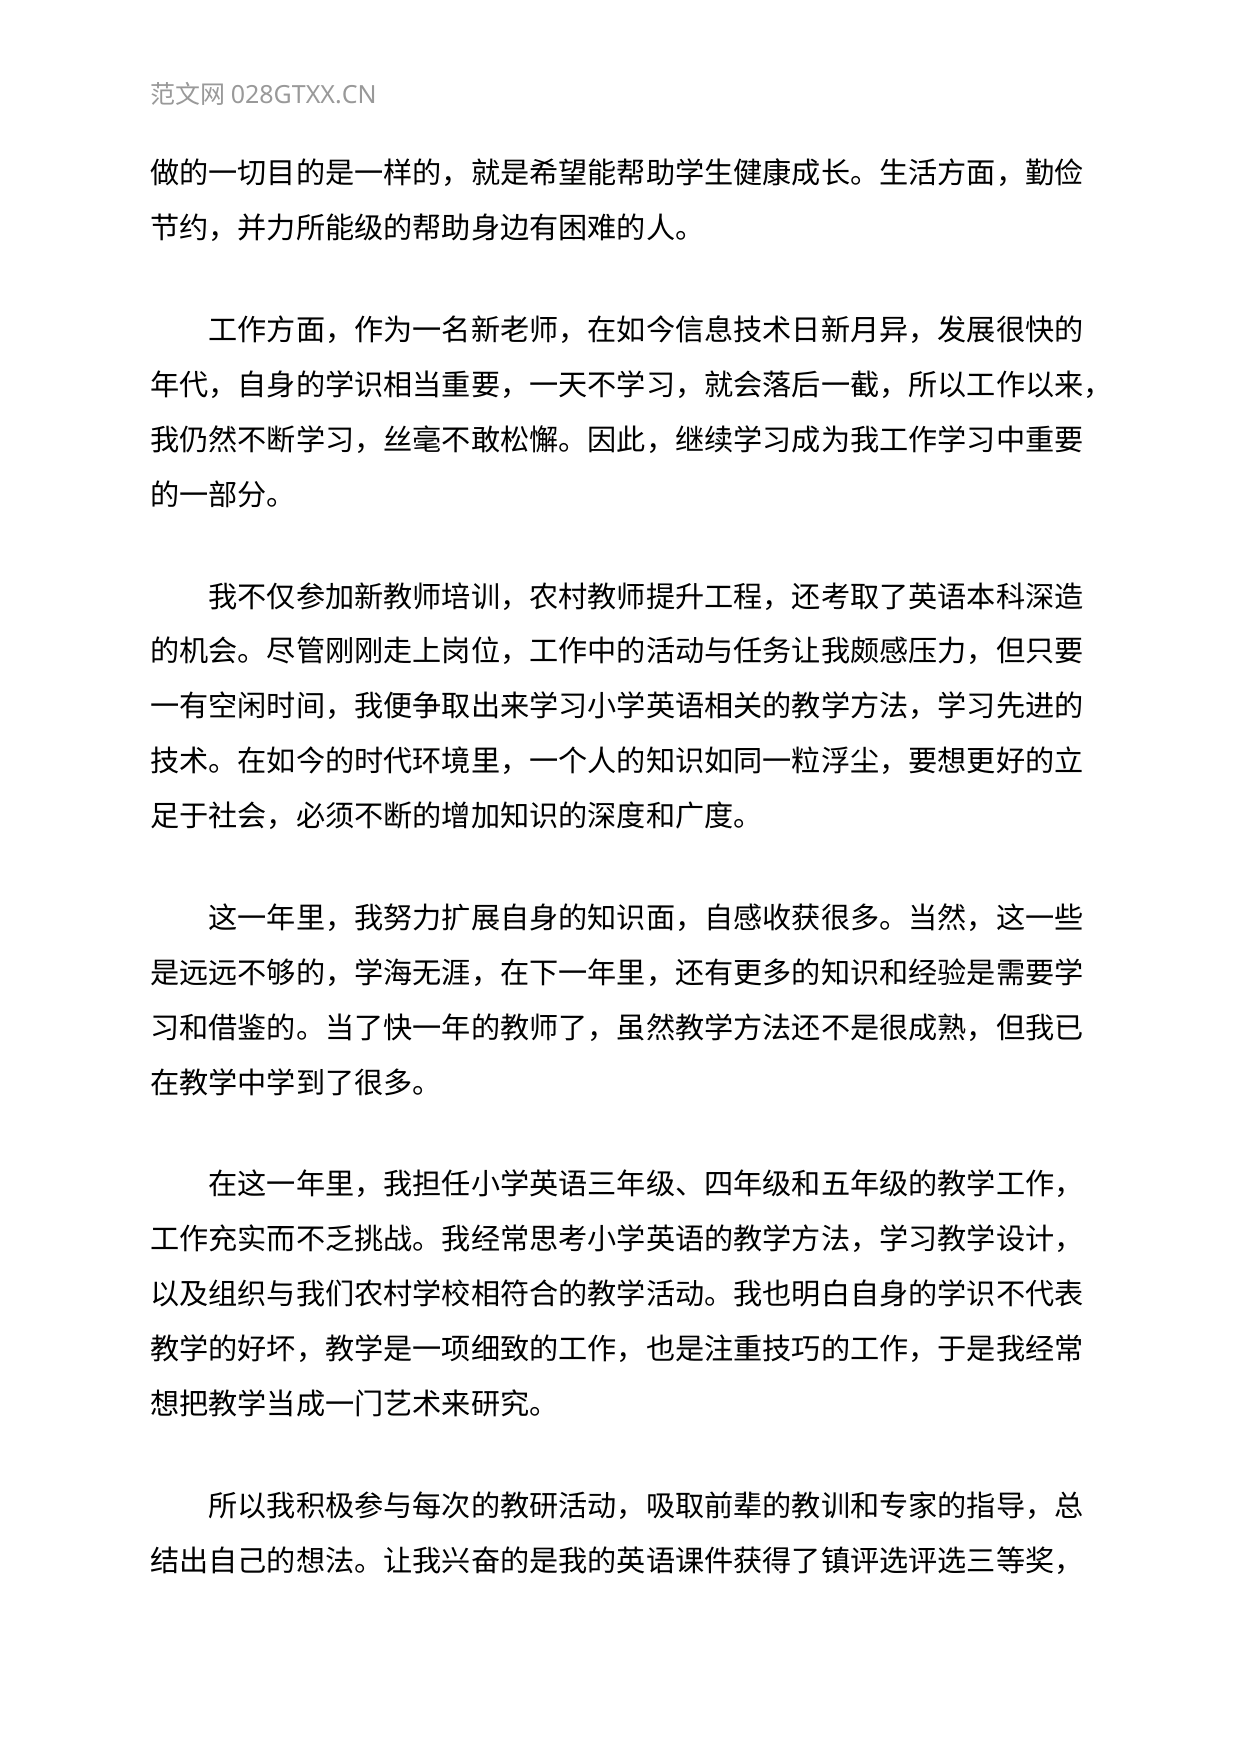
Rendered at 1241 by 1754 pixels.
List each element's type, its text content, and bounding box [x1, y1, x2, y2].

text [150, 1482, 1090, 1579]
text 我不仅参加新教师培训，农村教师提升工程，还考取了英语本科深造的机会。尽管刚刚走上岗位，工作中的活动与任务让我颇感压力，但只要一有空闲时间，我便争取出来学习小学英语相关的教学方法，学习先进的技术。在如今的时代环境里，一个人的知识如同一粒浮尘，要想更好的立足于社会，必须不断的增加知识的深度和广度。 [150, 573, 1090, 835]
text 工作方面，作为一名新老师，在如今信息技术日新月异，发展很快的年代，自身的学识相当重要，一天不学习，就会落后一截，所以工作以来，我仍然不断学习，丝毫不敢松懈。因此，继续学习成为我工作学习中重要的一部分。 [150, 307, 1090, 514]
text 在这一年里，我担任小学英语三年级、四年级和五年级的教学工作，工作充实而不乏挑战。我经常思考小学英语的教学方法，学习教学设计，以及组织与我们农村学校相符合的教学活动。我也明白自身的学识不代表教学的好坏，教学是一项细致的工作，也是注重技巧的工作，于是我经常想把教学当成一门艺术来研究。 [150, 1161, 1090, 1423]
text 这一年里，我努力扩展自身的知识面，自感收获很多。当然，这一些是远远不够的，学海无涯，在下一年里，还有更多的知识和经验是需要学习和借鉴的。当了快一年的教师了，虽然教学方法还不是很成熟，但我已在教学中学到了很多。 [150, 894, 1090, 1101]
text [150, 150, 1090, 247]
